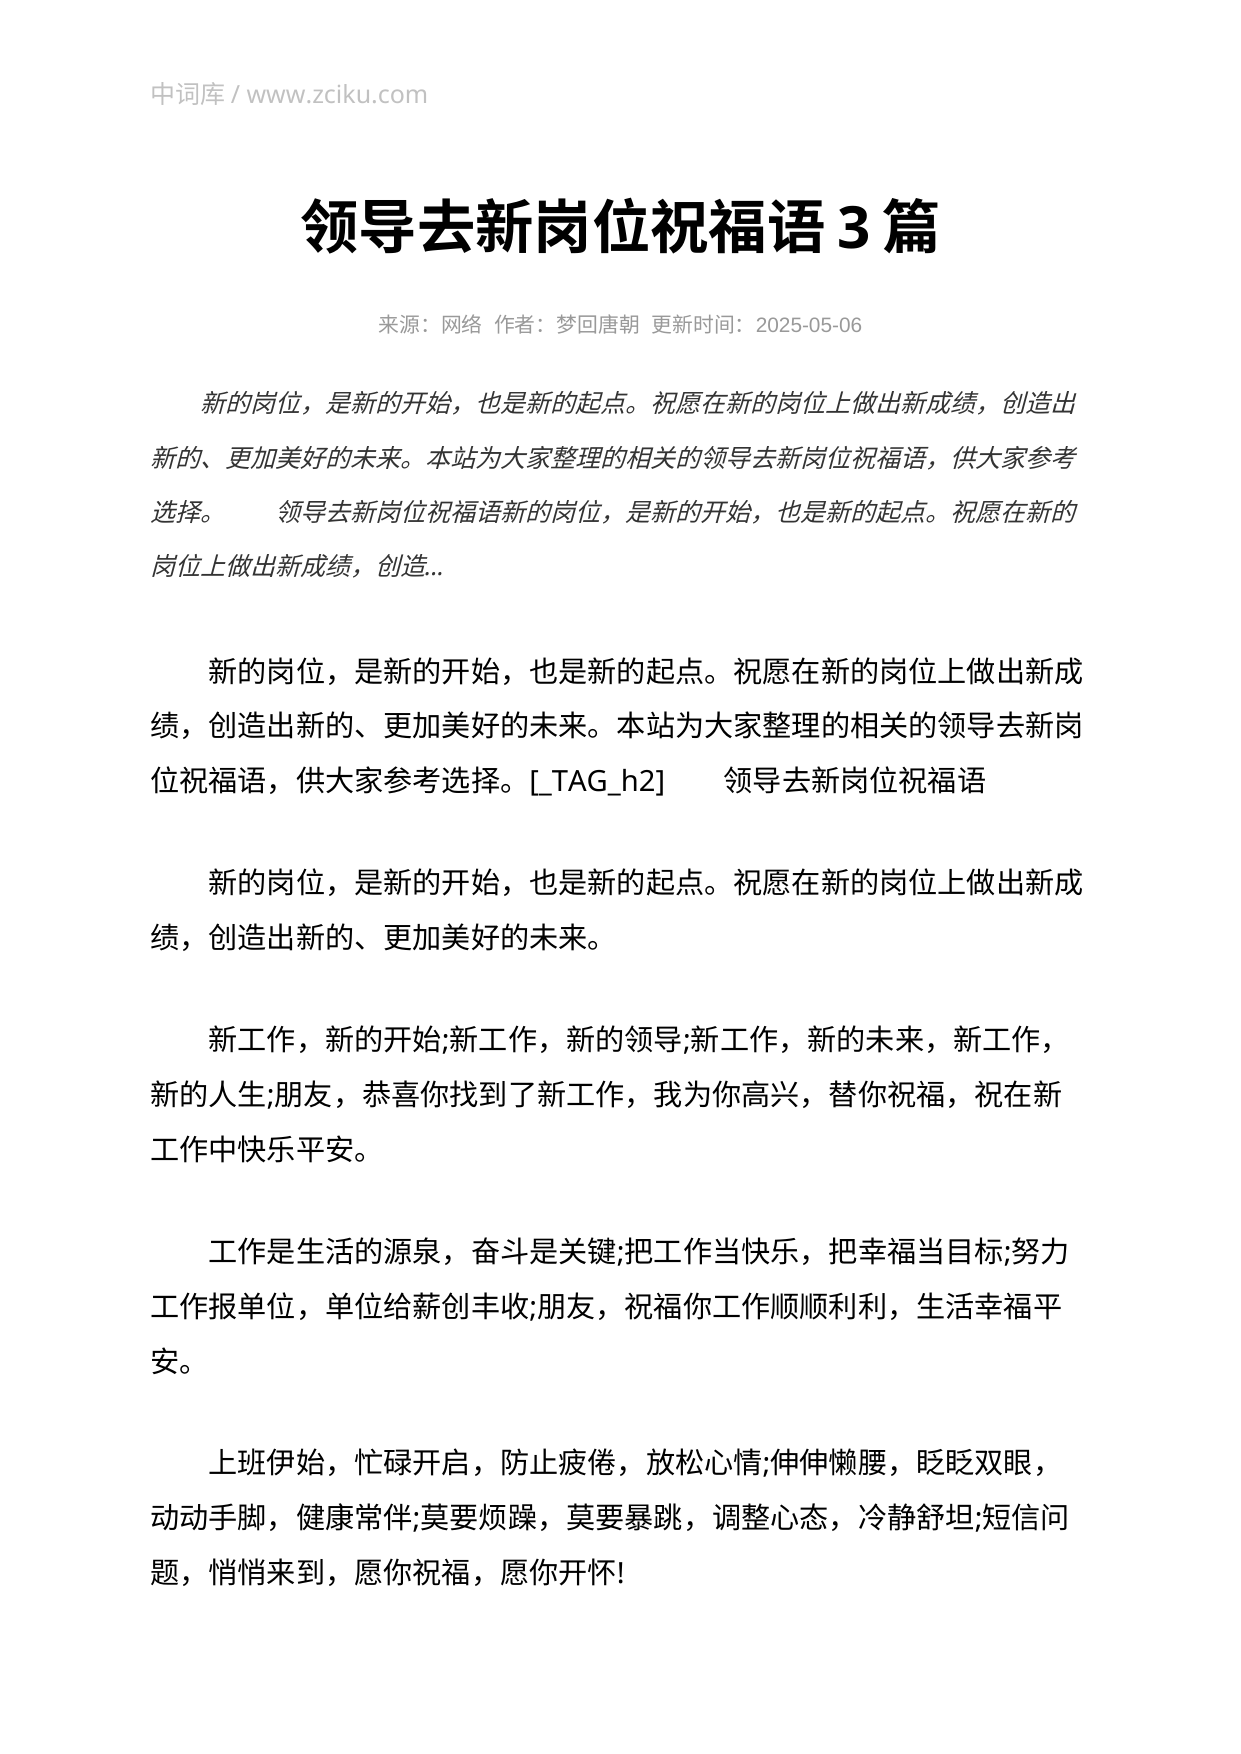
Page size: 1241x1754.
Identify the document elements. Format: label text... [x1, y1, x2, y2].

text 新的岗位，是新的开始，也是新的起点。祝愿在新的岗位上做出新成绩，创造出新的、更加美好的未来。本站为大家整理的相关的领导去新岗位祝福语，供大家参考选择。 领导去新岗位祝福语新的岗位，是新的开始，也是新的起点。祝愿在新的岗位上做出新成绩，创造... [150, 384, 1090, 583]
text 新工作，新的开始;新工作，新的领导;新工作，新的未来，新工作，新的人生;朋友，恭喜你找到了新工作，我为你高兴，替你祝福，祝在新工作中快乐平安。 [150, 1017, 1090, 1169]
text 工作是生活的源泉，奋斗是关键;把工作当快乐，把幸福当目标;努力工作报单位，单位给薪创丰收;朋友，祝福你工作顺顺利利，生活幸福平安。 [150, 1228, 1090, 1381]
text 新的岗位，是新的开始，也是新的起点。祝愿在新的岗位上做出新成绩，创造出新的、更加美好的未来。本站为大家整理的相关的领导去新岗位祝福语，供大家参考选择。[_TAG_h2] 领导去新岗位祝福语 [150, 648, 1090, 800]
text 上班伊始，忙碌开启，防止疲倦，放松心情;伸伸懒腰，眨眨双眼，动动手脚，健康常伴;莫要烦躁，莫要暴跳，调整心态，冷静舒坦;短信问题，悄悄来到，愿你祝福，愿你开怀! [150, 1440, 1090, 1592]
subtitle 领导去新岗位祝福语3篇 [150, 181, 1090, 266]
text 新的岗位，是新的开始，也是新的起点。祝愿在新的岗位上做出新成绩，创造出新的、更加美好的未来。 [150, 860, 1090, 957]
text 来源：网络 作者：梦回唐朝 更新时间：2025-05-06 [150, 313, 1090, 337]
